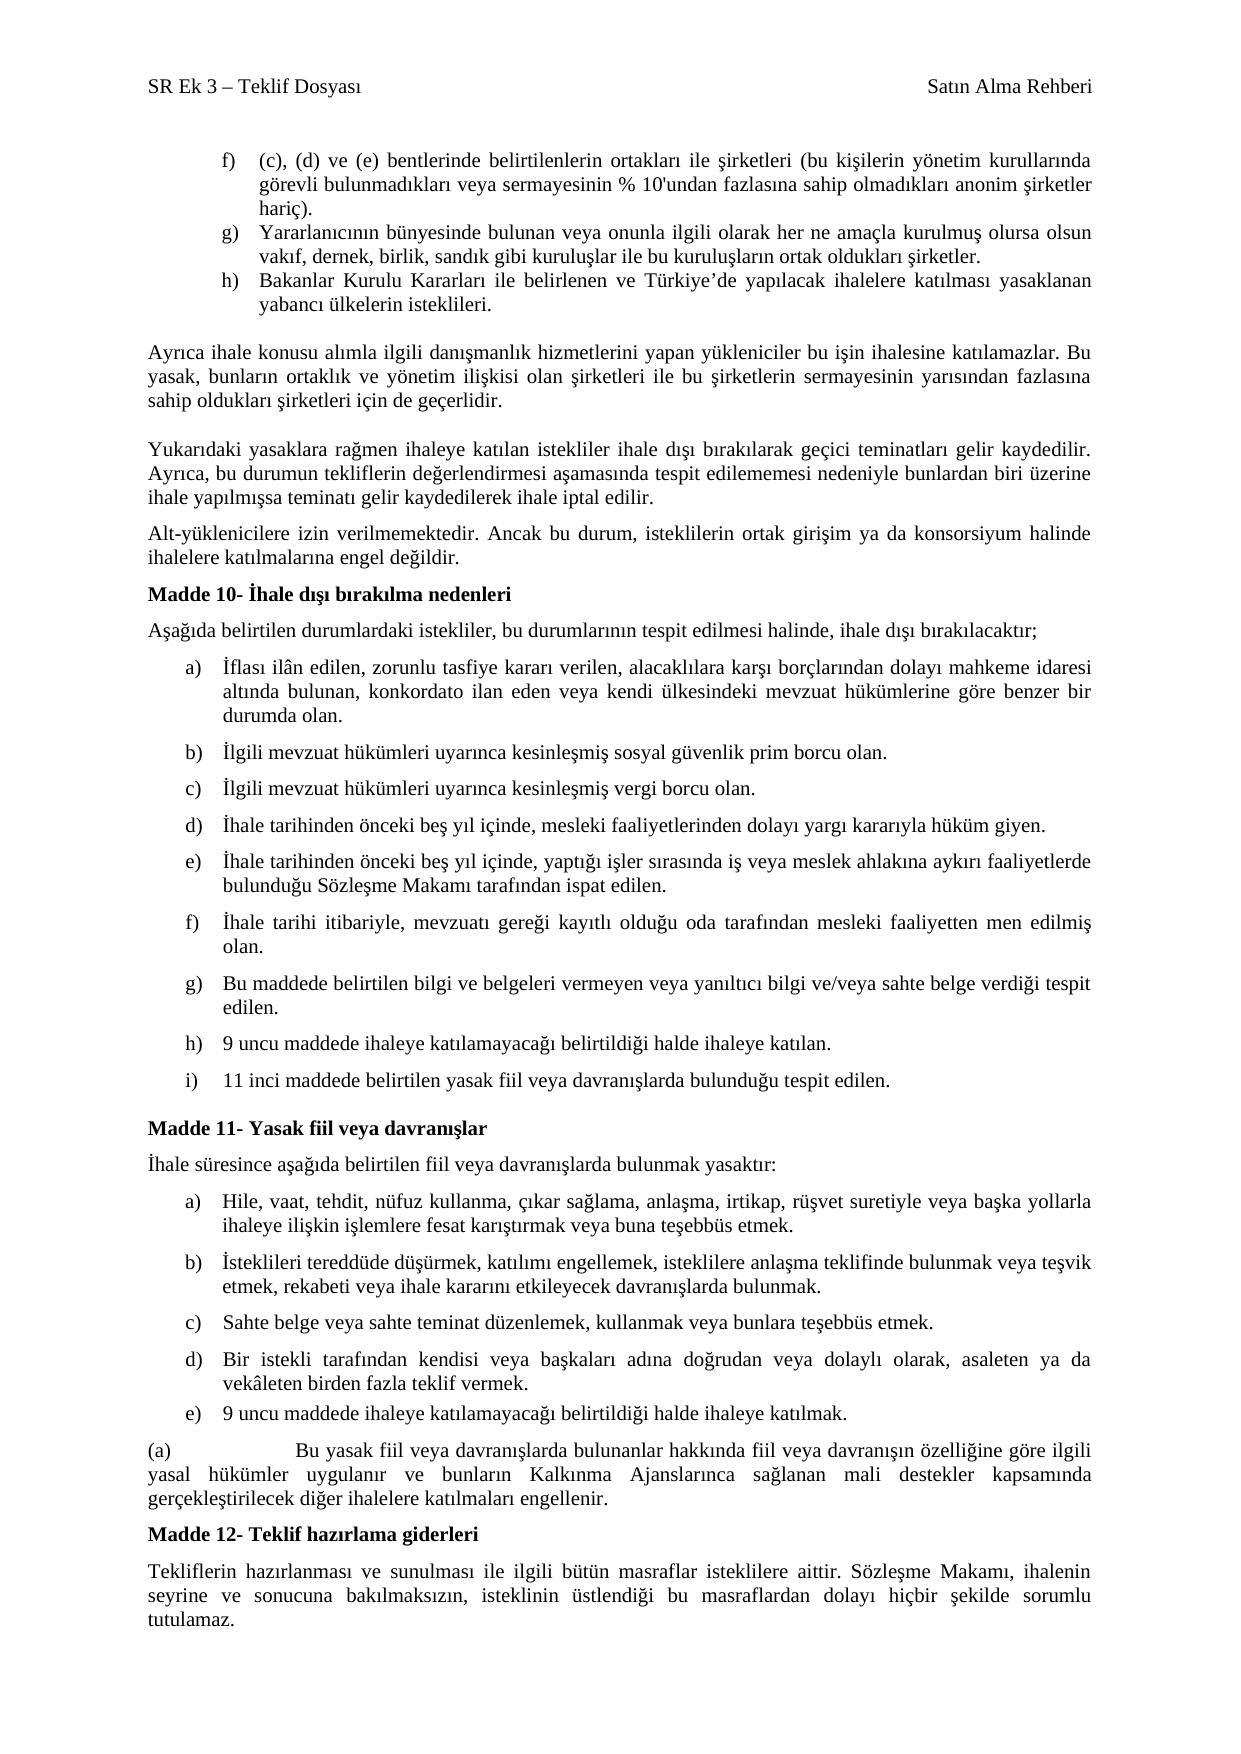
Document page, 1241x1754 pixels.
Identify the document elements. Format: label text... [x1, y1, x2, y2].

list Sahte belge veya sahte teminat düzenlemek, kullanmak veya bunlara teşebbüs etmek. [185, 1310, 1093, 1334]
list İhale tarihi itibariyle, mevzuatı gereği kayıtlı olduğu oda tarafından mesleki faaliyetten men edilmiş olan. [185, 910, 1093, 958]
list İflası ilân edilen, zorunlu tasfiye kararı verilen, alacaklılara karşı borçlarından dolayı mahkeme idaresi altında bulunan, konkordato ilan eden veya kendi ülkesindeki mevzuat hükümlerine göre benzer bir durumda olan. [185, 655, 1093, 727]
list İhale tarihinden önceki beş yıl içinde, mesleki faaliyetlerinden dolayı yargı kararıyla hüküm giyen. [185, 813, 1093, 837]
list İhale tarihinden önceki beş yıl içinde, yaptığı işler sırasında iş veya meslek ahlakına aykırı faaliyetlerde bulunduğu Sözleşme Makamı tarafından ispat edilen. [185, 849, 1093, 897]
text Tekliflerin hazırlanması ve sunulması ile ilgili bütün masraflar isteklilere aittir. Sözleşme Makamı, ihalenin seyrine ve sonucuna bakılmaksızın, isteklinin üstlendiği bu masraflardan dolayı hiçbir şekilde sorumlu tutulamaz. [148, 1559, 1093, 1631]
text Yukarıdaki yasaklara rağmen ihaleye katılan istekliler ihale dışı bırakılarak geçici teminatları gelir kaydedilir. Ayrıca, bu durumun tekliflerin değerlendirmesi aşamasında tespit edilememesi nedeniyle bunlardan biri üzerine ihale yapılmışsa teminatı gelir kaydedilerek ihale iptal edilir. [148, 436, 1093, 509]
list Bu maddede belirtilen bilgi ve belgeleri vermeyen veya yanıltıcı bilgi ve/veya sahte belge verdiği tespit edilen. [185, 971, 1093, 1019]
list 11 inci maddede belirtilen yasak fiil veya davranışlarda bulunduğu tespit edilen. [185, 1068, 1093, 1092]
text Madde 12- Teklif hazırlama giderleri [148, 1522, 1093, 1546]
list İlgili mevzuat hükümleri uyarınca kesinleşmiş sosyal güvenlik prim borcu olan. [185, 739, 1093, 764]
text İhale süresince aşağıda belirtilen fiil veya davranışlarda bulunmak yasaktır: [148, 1152, 1093, 1176]
text Madde 11- Yasak fiil veya davranışlar [148, 1116, 1093, 1140]
text Alt-yüklenicilere izin verilmemektedir. Ancak bu durum, isteklilerin ortak girişim ya da konsorsiyum halinde ihalelere katılmalarına engel değildir. [148, 521, 1093, 569]
list Hile, vaat, tehdit, nüfuz kullanma, çıkar sağlama, anlaşma, irtikap, rüşvet suretiyle veya başka yollarla ihaleye ilişkin işlemlere fesat karıştırmak veya buna teşebbüs etmek. [185, 1189, 1093, 1237]
text Aşağıda belirtilen durumlardaki istekliler, bu durumlarının tespit edilmesi halinde, ihale dışı bırakılacaktır; [148, 618, 1093, 642]
list (c), (d) ve (e) bentlerinde belirtilenlerin ortakları ile şirketleri (bu kişilerin yönetim kurullarında görevli bulunmadıkları veya sermayesinin % 10'undan fazlasına sahip olmadıkları anonim şirketler hariç). [221, 148, 1093, 220]
list 9 uncu maddede ihaleye katılamayacağı belirtildiği halde ihaleye katılmak. [185, 1401, 1093, 1425]
list Bir istekli tarafından kendisi veya başkaları adına doğrudan veya dolaylı olarak, asaleten ya da vekâleten birden fazla teklif vermek. [185, 1347, 1093, 1395]
text Ayrıca ihale konusu alımla ilgili danışmanlık hizmetlerini yapan yükleniciler bu işin ihalesine katılamazlar. Bu yasak, bunların ortaklık ve yönetim ilişkisi olan şirketleri ile bu şirketlerin sermayesinin yarısından fazlasına sahip oldukları şirketleri için de geçerlidir. [148, 340, 1093, 412]
text Bu yasak fiil veya davranışlarda bulunanlar hakkında fiil veya davranışın özelliğine göre ilgili yasal hükümler uygulanır ve bunların Kalkınma Ajanslarınca sağlanan mali destekler kapsamında gerçekleştirilecek diğer ihalelere katılmaları engellenir. [148, 1438, 1093, 1510]
list Yararlanıcının bünyesinde bulunan veya onunla ilgili olarak her ne amaçla kurulmuş olursa olsun vakıf, dernek, birlik, sandık gibi kuruluşlar ile bu kuruluşların ortak oldukları şirketler. [221, 220, 1093, 268]
list İsteklileri tereddüde düşürmek, katılımı engellemek, isteklilere anlaşma teklifinde bulunmak veya teşvik etmek, rekabeti veya ihale kararını etkileyecek davranışlarda bulunmak. [185, 1249, 1093, 1298]
text Madde 10- İhale dışı bırakılma nedenleri [148, 582, 1093, 606]
list İlgili mevzuat hükümleri uyarınca kesinleşmiş vergi borcu olan. [185, 776, 1093, 800]
list Bakanlar Kurulu Kararları ile belirlenen ve Türkiye’de yapılacak ihalelere katılması yasaklanan yabancı ülkelerin isteklileri. [221, 268, 1093, 316]
list 9 uncu maddede ihaleye katılamayacağı belirtildiği halde ihaleye katılan. [185, 1031, 1093, 1055]
